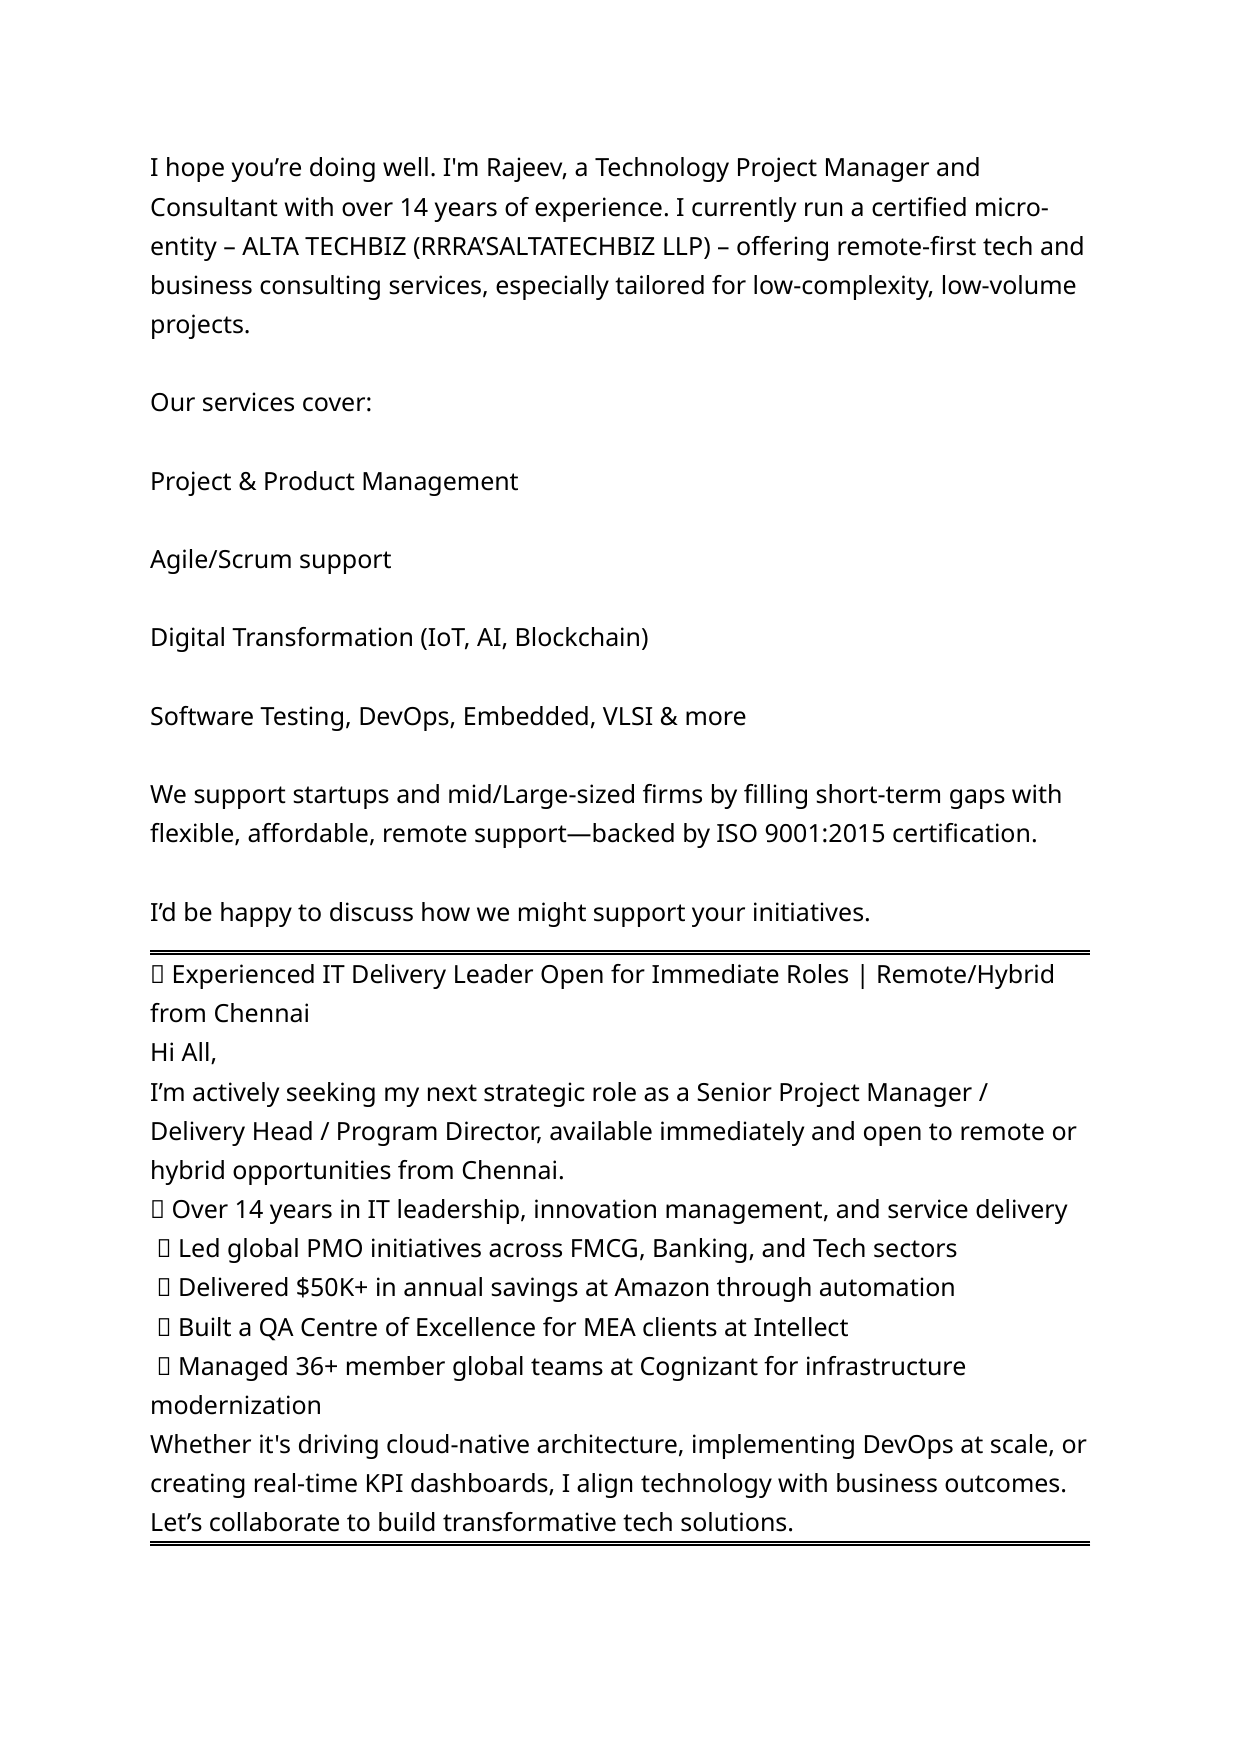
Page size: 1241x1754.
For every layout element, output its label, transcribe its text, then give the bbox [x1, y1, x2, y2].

text I hope you’re doing well. I'm Rajeev, a Technology Project Manager and Consultant with over 14 years of experience. I currently run a certified micro-entity – ALTA TECHBIZ (RRRA’SALTATECHBIZ LLP) – offering remote-first tech and business consulting services, especially tailored for low-complexity, low-volume projects. Our services cover: Project & Product Management Agile/Scrum support Digital Transformation (IoT, AI, Blockchain) Software Testing, DevOps, Embedded, VLSI & more We support startups and mid/Large-sized firms by filling short-term gaps with flexible, affordable, remote support—backed by ISO 9001:2015 certification. I’d be happy to discuss how we might support your initiatives. [150, 150, 1090, 928]
text 🚀 Experienced IT Delivery Leader Open for Immediate Roles | Remote/Hybrid from Chennai Hi All, I’m actively seeking my next strategic role as a Senior Project Manager / Delivery Head / Program Director, available immediately and open to remote or hybrid opportunities from Chennai. 🔹 Over 14 years in IT leadership, innovation management, and service delivery 🔹 Led global PMO initiatives across FMCG, Banking, and Tech sectors 🔹 Delivered $50K+ in annual savings at Amazon through automation 🔹 Built a QA Centre of Excellence for MEA clients at Intellect 🔹 Managed 36+ member global teams at Cognizant for infrastructure modernization Whether it's driving cloud-native architecture, implementing DevOps at scale, or creating real-time KPI dashboards, I align technology with business outcomes. Let’s collaborate to build transformative tech solutions. [150, 955, 1090, 1541]
